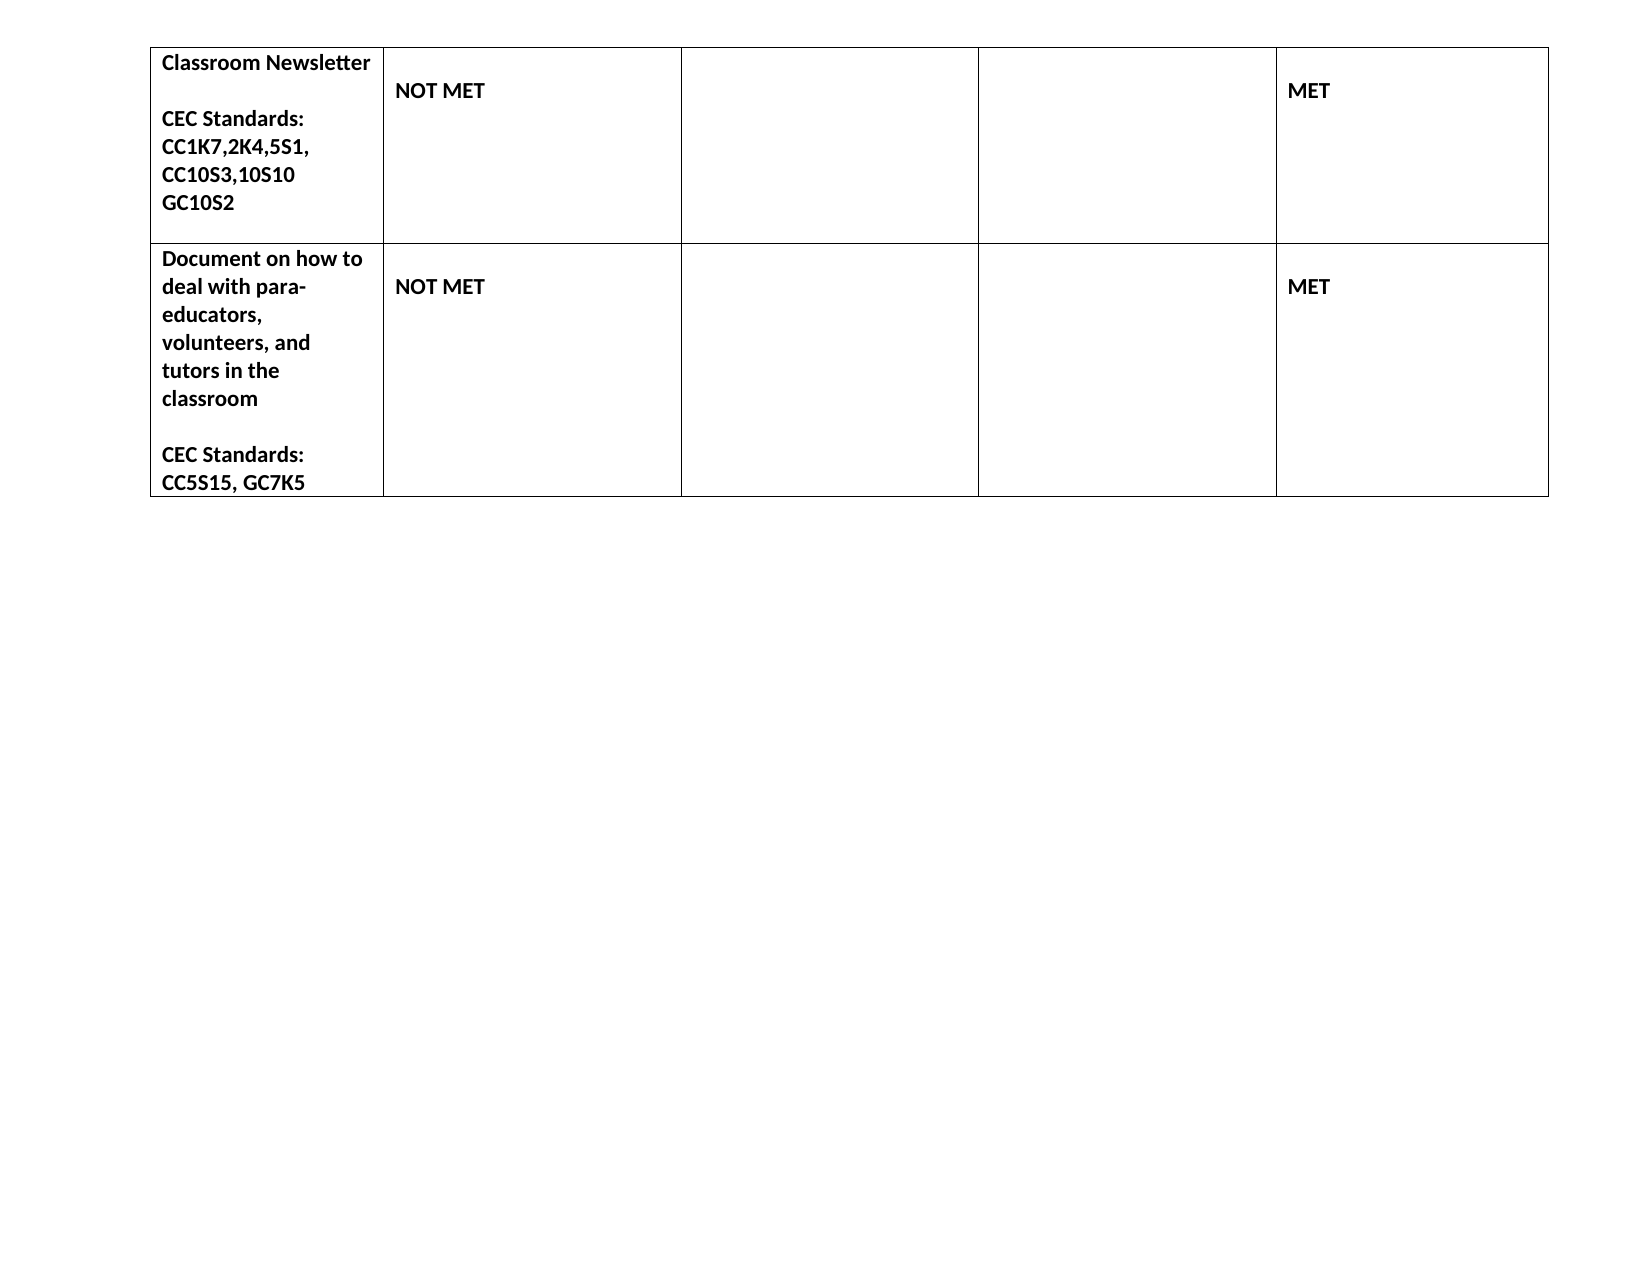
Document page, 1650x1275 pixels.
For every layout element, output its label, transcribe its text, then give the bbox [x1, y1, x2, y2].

table_cell NOT MET [384, 244, 681, 496]
table_cell MET [1277, 244, 1548, 496]
table_cell MET [1277, 48, 1548, 243]
table_cell NOT MET [384, 48, 681, 243]
table_cell [979, 48, 1276, 243]
table_cell [682, 244, 978, 496]
table_cell [979, 244, 1276, 496]
table_cell [682, 48, 978, 243]
table_cell Classroom Newsletter CEC Standards: CC1K7,2K4,5S1, CC10S3,10S10 GC10S2 [151, 48, 383, 243]
table_cell Document on how to deal with para-educators, volunteers, and tutors in the classroom CEC Standards: CC5S15, GC7K5 [151, 244, 383, 496]
